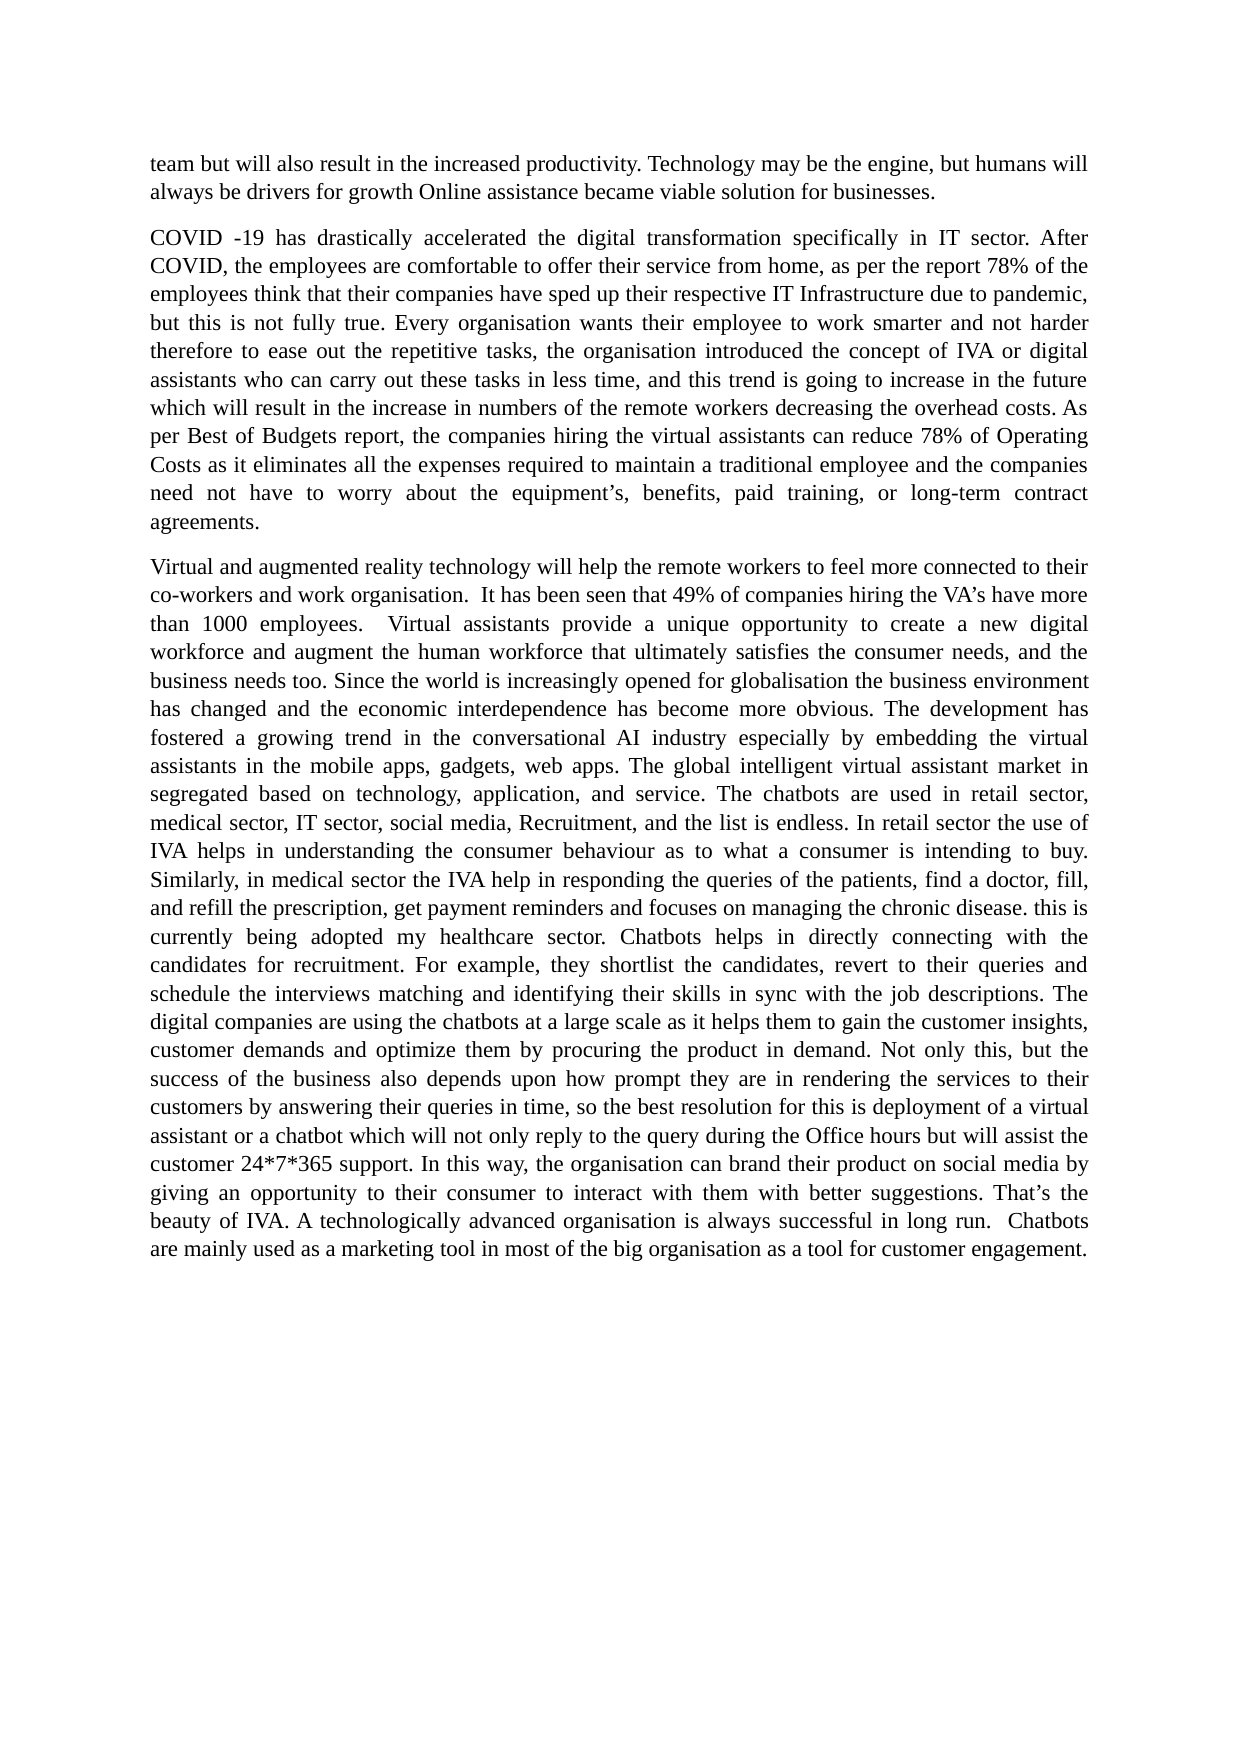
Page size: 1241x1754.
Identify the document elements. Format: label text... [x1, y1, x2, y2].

text Virtual and augmented reality technology will help the remote workers to feel more connected to their co-workers and work organisation. It has been seen that 49% of companies hiring the VA’s have more than 1000 employees. Virtual assistants provide a unique opportunity to create a new digital workforce and augment the human workforce that ultimately satisfies the consumer needs, and the business needs too. Since the world is increasingly opened for globalisation the business environment has changed and the economic interdependence has become more obvious. The development has fostered a growing trend in the conversational AI industry especially by embedding the virtual assistants in the mobile apps, gadgets, web apps. The global intelligent virtual assistant market in segregated based on technology, application, and service. The chatbots are used in retail sector, medical sector, IT sector, social media, Recruitment, and the list is endless. In retail sector the use of IVA helps in understanding the consumer behaviour as to what a consumer is intending to buy. Similarly, in medical sector the IVA help in responding the queries of the patients, find a doctor, fill, and refill the prescription, get payment reminders and focuses on managing the chronic disease. this is currently being adopted my healthcare sector. Chatbots helps in directly connecting with the candidates for recruitment. For example, they shortlist the candidates, revert to their queries and schedule the interviews matching and identifying their skills in sync with the job descriptions. The digital companies are using the chatbots at a large scale as it helps them to gain the customer insights, customer demands and optimize them by procuring the product in demand. Not only this, but the success of the business also depends upon how prompt they are in rendering the services to their customers by answering their queries in time, so the best resolution for this is deployment of a virtual assistant or a chatbot which will not only reply to the query during the Office hours but will assist the customer 24*7*365 support. In this way, the organisation can brand their product on social media by giving an opportunity to their consumer to interact with them with better suggestions. That’s the beauty of IVA. A technologically advanced organisation is always successful in long run. Chatbots are mainly used as a marketing tool in most of the big organisation as a tool for customer engagement. [150, 553, 1090, 1262]
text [150, 150, 1090, 205]
text COVID -19 has drastically accelerated the digital transformation specifically in IT sector. After COVID, the employees are comfortable to offer their service from home, as per the report 78% of the employees think that their companies have sped up their respective IT Infrastructure due to pandemic, but this is not fully true. Every organisation wants their employee to work smarter and not harder therefore to ease out the repetitive tasks, the organisation introduced the concept of IVA or digital assistants who can carry out these tasks in less time, and this trend is going to increase in the future which will result in the increase in numbers of the remote workers decreasing the overhead costs. As per Best of Budgets report, the companies hiring the virtual assistants can reduce 78% of Operating Costs as it eliminates all the expenses required to maintain a traditional employee and the companies need not have to worry about the equipment’s, benefits, paid training, or long-term contract agreements. [150, 223, 1090, 534]
